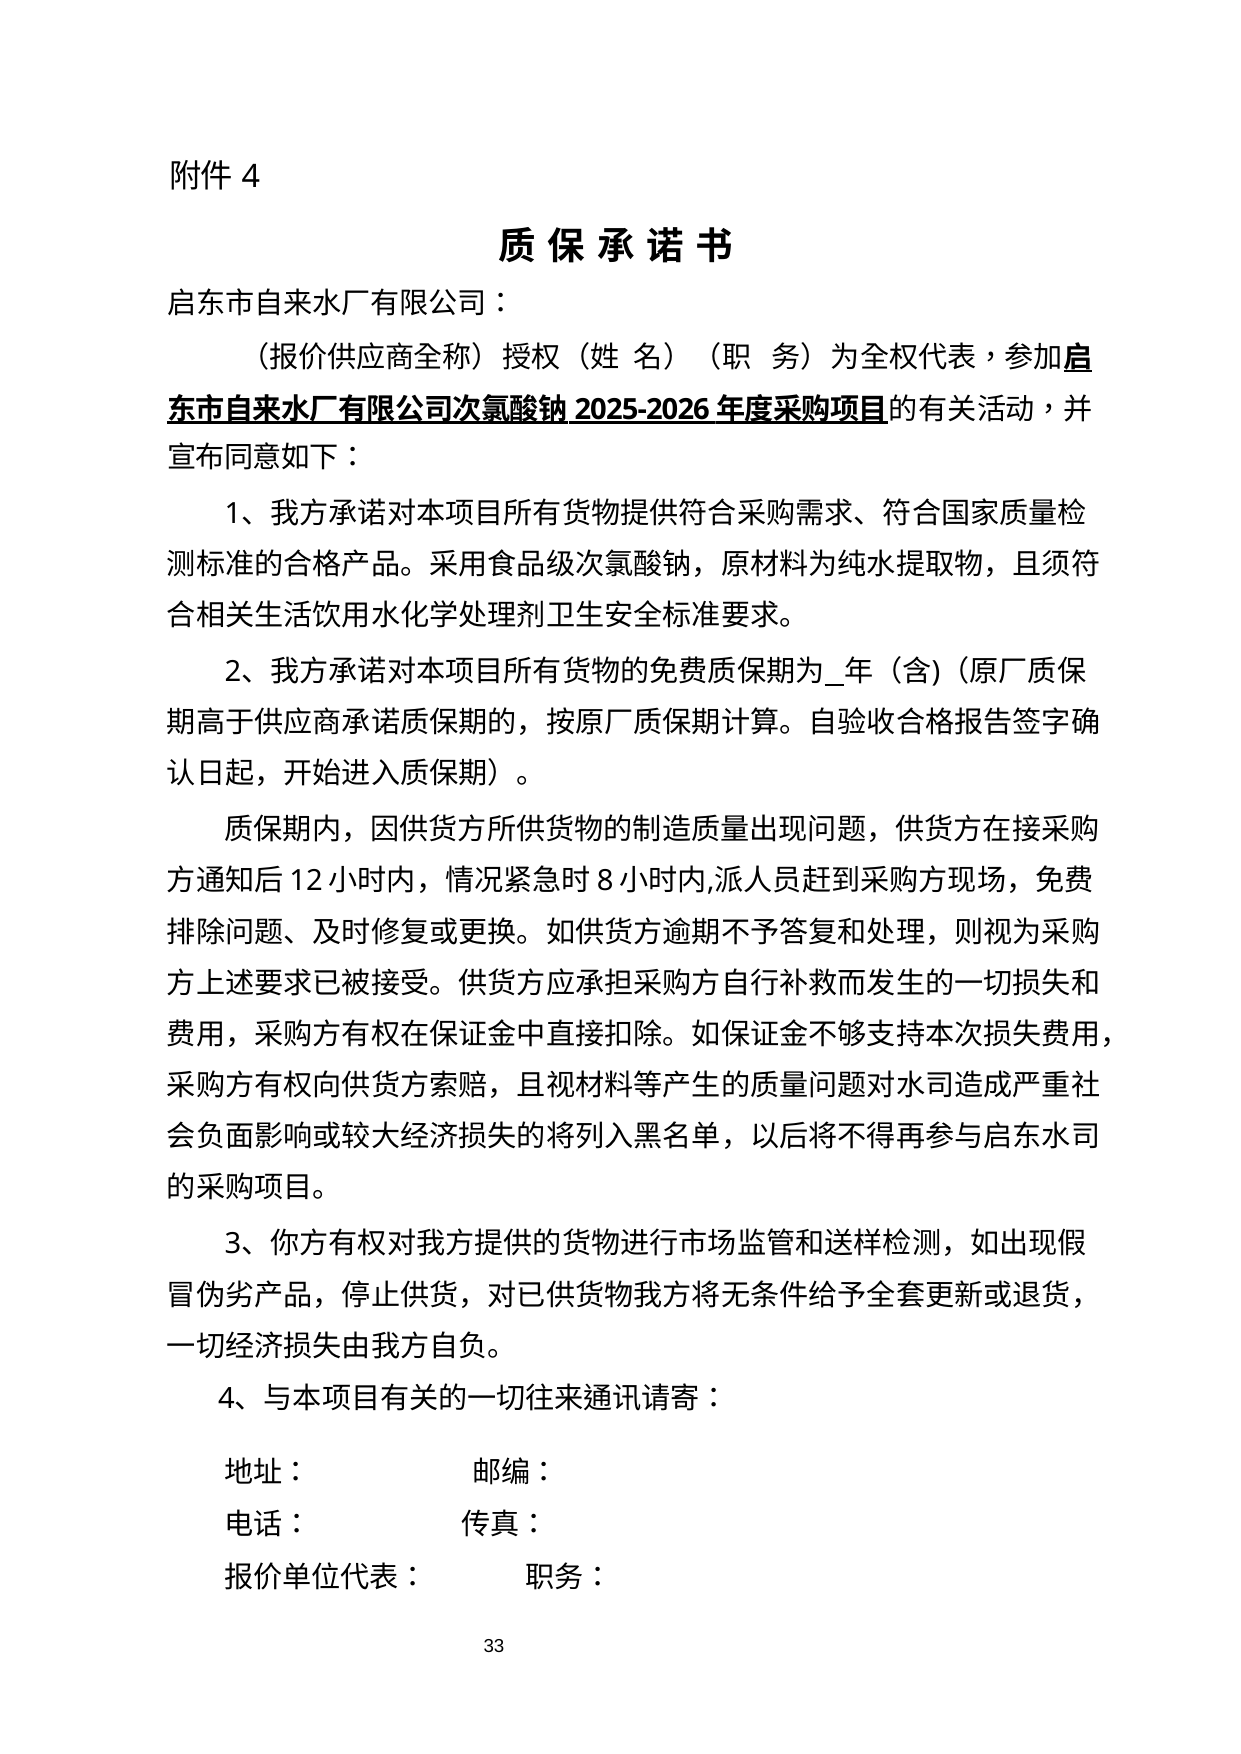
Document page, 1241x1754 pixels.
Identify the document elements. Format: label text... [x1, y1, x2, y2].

text 附件 4 [169, 155, 1101, 196]
text 3、你方有权对我方提供的货物进行市场监管和送样检测，如出现假冒伪劣产品，停止供货，对已供货物我方将无条件给予全套更新或退货，一切经济损失由我方自负。 [167, 1220, 1101, 1364]
text 质保期内，因供货方所供货物的制造质量出现问题，供货方在接采购方通知后12小时内，情况紧急时8小时内,派人员赶到采购方现场，免费排除问题、及时修复或更换。如供货方逾期不予答复和处理，则视为采购方上述要求已被接受。供货方应承担采购方自行补救而发生的一切损失和费用，采购方有权在保证金中直接扣除。如保证金不够支持本次损失费用，采购方有权向供货方索赔，且视材料等产生的质量问题对水司造成严重社会负面影响或较大经济损失的将列入黑名单，以后将不得再参与启东水司的采购项目。 [167, 806, 1101, 1206]
text 地址： 邮编： 电话： 传真： 报价单位代表： 职务： [224, 1451, 953, 1596]
text （报价供应商全称）授权（姓 名）（职 务）为全权代表，参加启东市自来水厂有限公司次氯酸钠2025-2026年度采购项目的有关活动，并宣布同意如下： [167, 334, 1093, 476]
text 2、我方承诺对本项目所有货物的免费质保期为 年（含)（原厂质保期高于供应商承诺质保期的，按原厂质保期计算。自验收合格报告签字确认日起，开始进入质保期）。 [167, 648, 1101, 792]
text 1、我方承诺对本项目所有货物提供符合采购需求、符合国家质量检测标准的合格产品。采用食品级次氯酸钠，原材料为纯水提取物，且须符合相关生活饮用水化学处理剂卫生安全标准要求。 [167, 489, 1101, 634]
text 质 保 承 诺 书 [498, 222, 1101, 269]
text 启东市自来水厂有限公司： [167, 282, 1101, 321]
text 4、与本项目有关的一切往来通讯请寄： [218, 1377, 1101, 1416]
